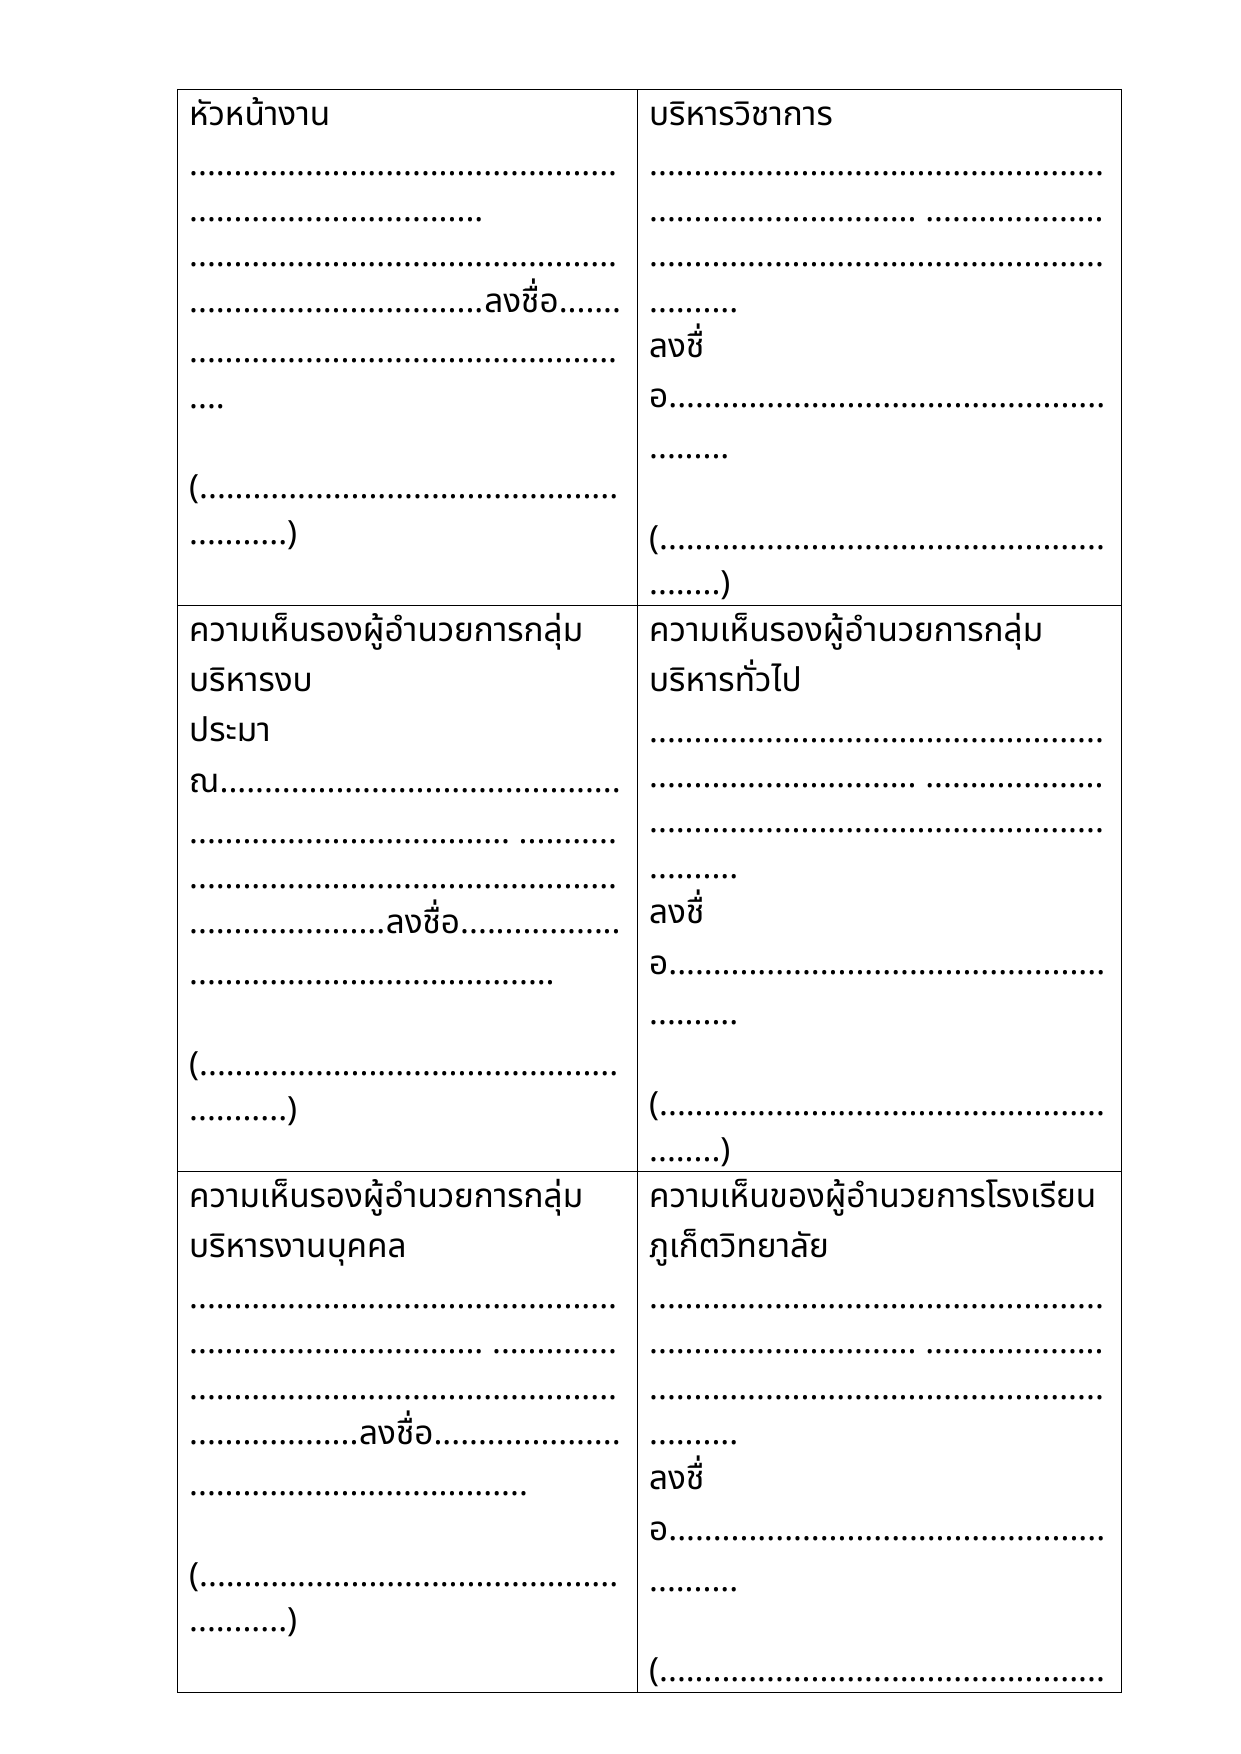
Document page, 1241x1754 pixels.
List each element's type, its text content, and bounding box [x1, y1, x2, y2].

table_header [638, 90, 1121, 604]
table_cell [178, 1172, 637, 1692]
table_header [178, 90, 637, 604]
table_cell ความเห็นรองผู้อำนวยการกลุ่มบริหารงบประมาณ................................................................................. .................................................................................ลงชื่อ........................................................... (..........................................................) [178, 606, 637, 1171]
table_cell ความเห็นรองผู้อำนวยการกลุ่มบริหารทั่วไป ................................................................................. ................................................................................. ลงชื่อ........................................................... (..........................................................) [638, 606, 1121, 1171]
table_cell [638, 1172, 1121, 1692]
